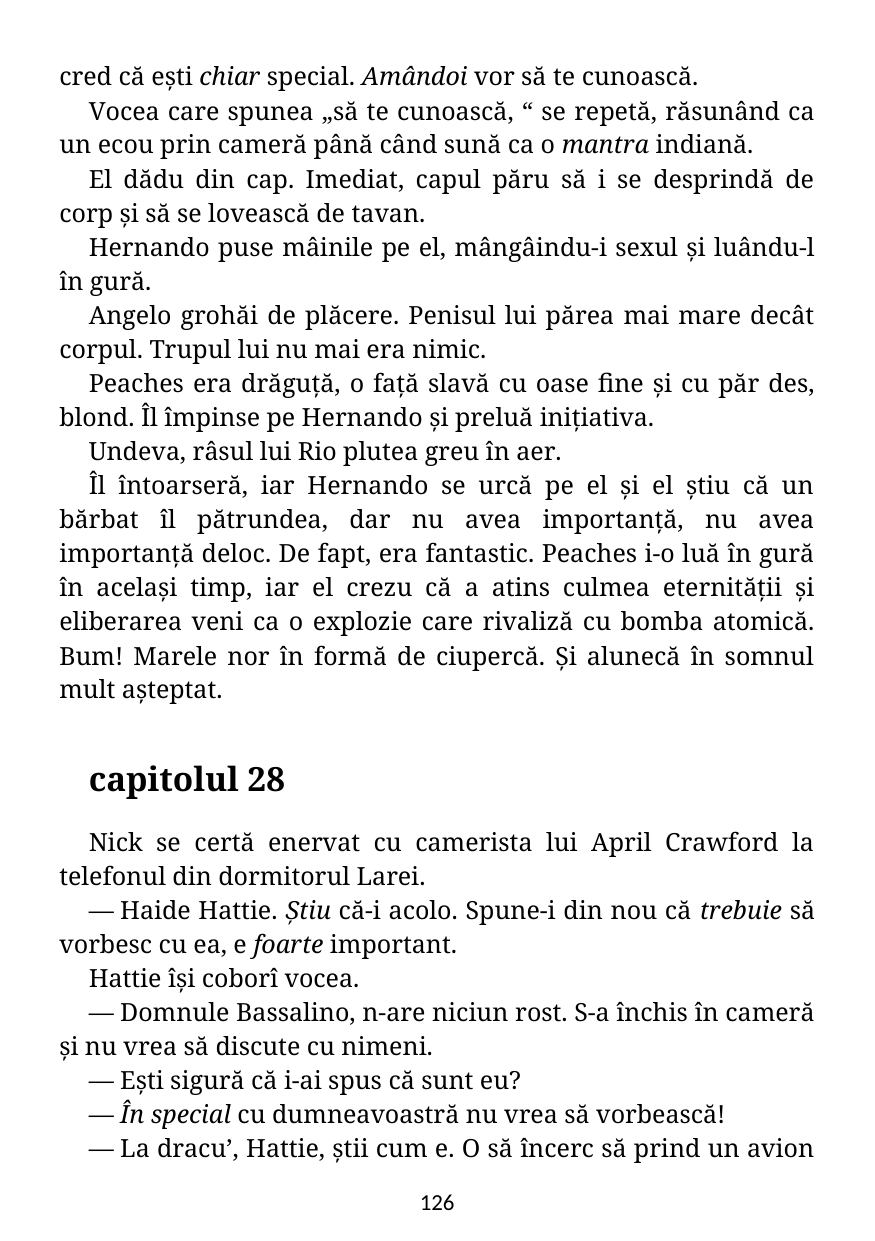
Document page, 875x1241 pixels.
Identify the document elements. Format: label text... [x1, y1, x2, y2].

text Undeva, râsul lui Rio plutea greu în aer. [59, 434, 815, 468]
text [59, 59, 815, 93]
text Hattie îşi coborî vocea. [59, 961, 815, 995]
text Peaches era drăguţă, o faţă slavă cu oase fine şi cu păr des, blond. Îl împinse pe Hernando şi preluă iniţiativa. [59, 366, 815, 434]
text Vocea care spunea „să te cunoască, “ se repetă, răsunând ca un ecou prin cameră până când sună ca o mantra indiană. [59, 93, 815, 161]
text El dădu din cap. Imediat, capul păru să i se desprindă de corp şi să se lovească de tavan. [59, 161, 815, 229]
text — Eşti sigură că i-ai spus că sunt eu? [59, 1063, 815, 1097]
text Hernando puse mâinile pe el, mângâindu-i sexul şi luându-l în gură. [59, 229, 815, 297]
text Nick se certă enervat cu camerista lui April Crawford la telefonul din dormitorul Larei. [59, 824, 815, 892]
text — În special cu dumneavoastră nu vrea să vorbească! [59, 1097, 815, 1131]
subtitle capitolul 28 [59, 756, 815, 802]
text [59, 1131, 815, 1165]
text Angelo grohăi de plăcere. Penisul lui părea mai mare decât corpul. Trupul lui nu mai era nimic. [59, 297, 815, 366]
text Îl întoarseră, iar Hernando se urcă pe el şi el ştiu că un bărbat îl pătrundea, dar nu avea importanţă, nu avea importanţă deloc. De fapt, era fantastic. Peaches i-o luă în gură în acelaşi timp, iar el crezu că a atins culmea eternităţii şi eliberarea veni ca o explozie care rivaliză cu bomba atomică. Bum! Marele nor în formă de ciupercă. Şi alunecă în somnul mult aşteptat. [59, 468, 815, 706]
text — Domnule Bassalino, n-are niciun rost. S-a închis în cameră şi nu vrea să discute cu nimeni. [59, 995, 815, 1063]
text — Haide Hattie. Ştiu că-i acolo. Spune-i din nou că trebuie să vorbesc cu ea, e foarte important. [59, 892, 815, 961]
